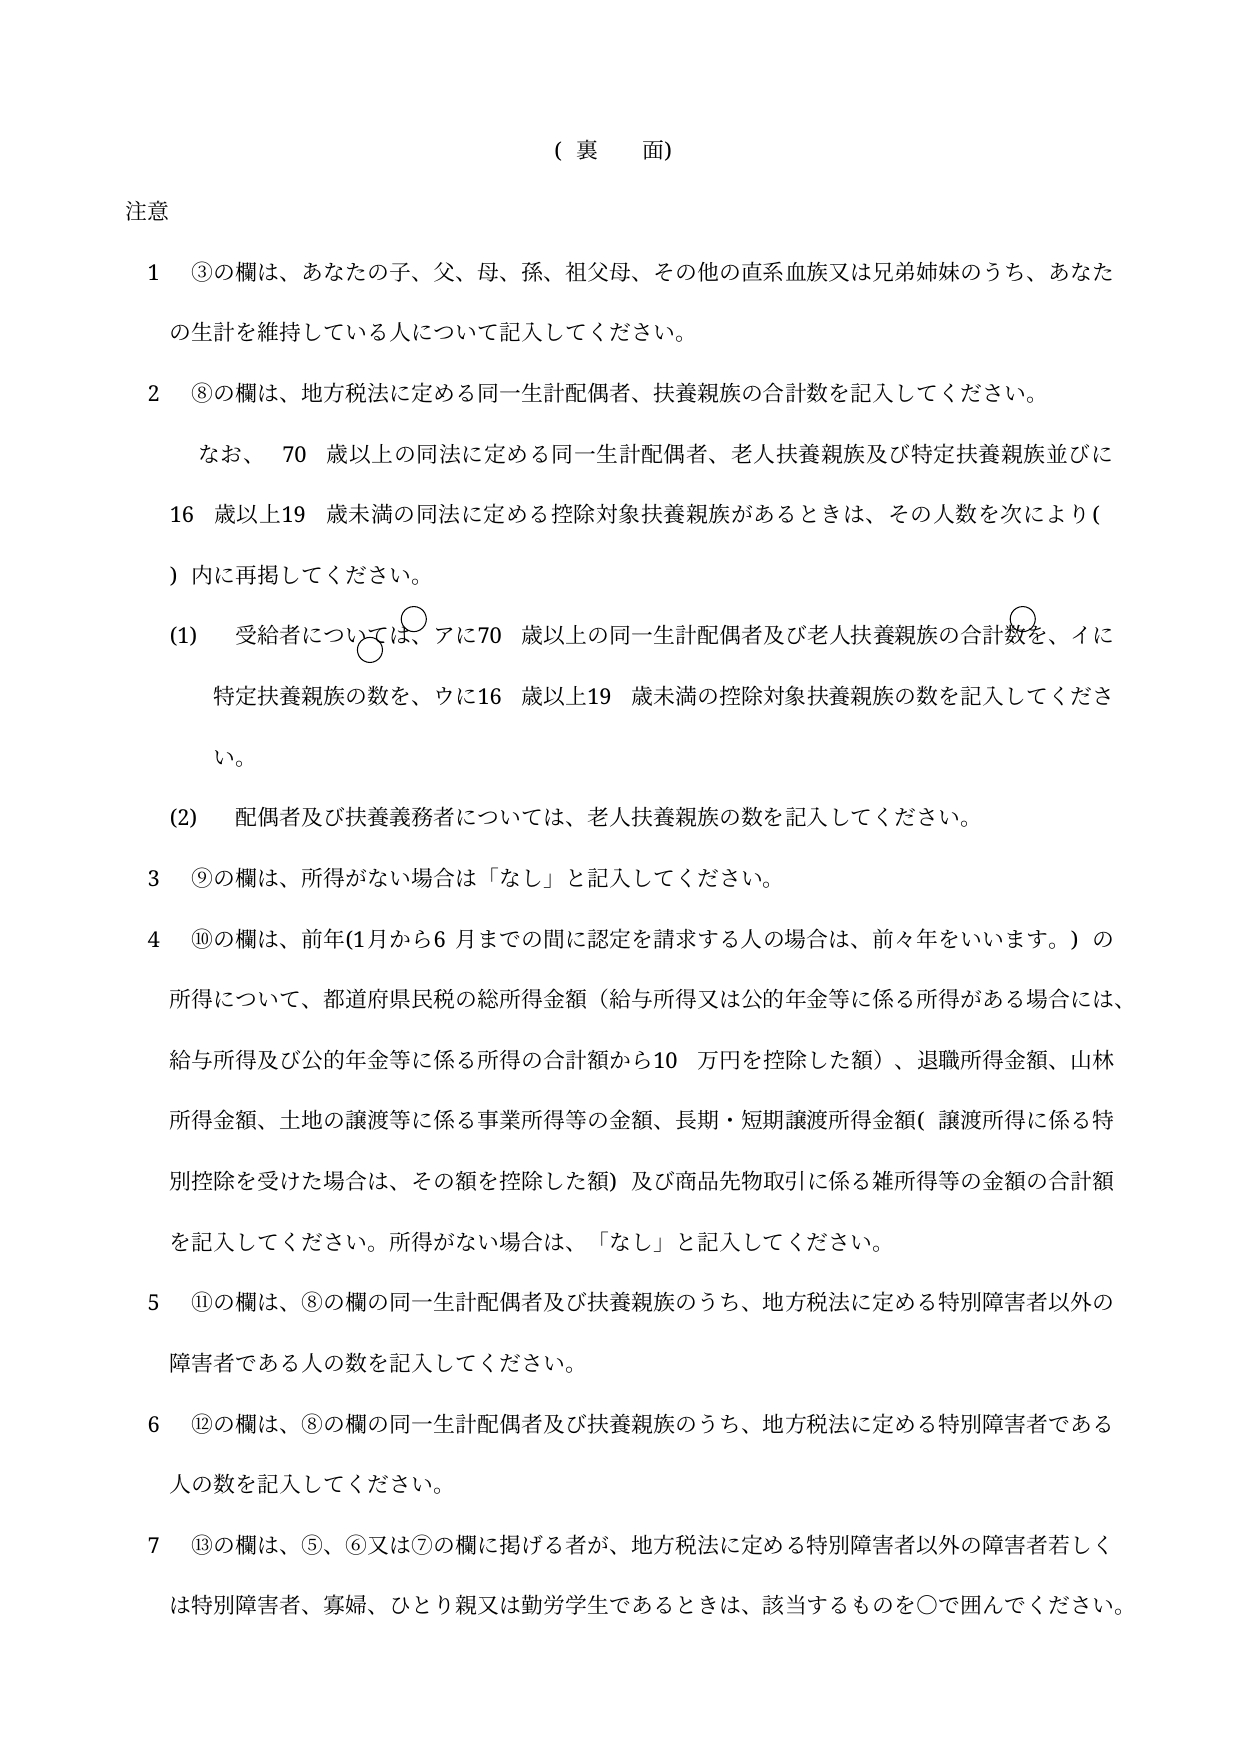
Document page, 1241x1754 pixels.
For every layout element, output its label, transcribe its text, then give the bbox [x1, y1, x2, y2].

text 1 ③の欄は、あなたの子、父、母、孫、祖父母、その他の直系血族又は兄弟姉妹のうち、あなたの生計を維持している人について記入してください。 [126, 240, 1114, 362]
text なお、70歳以上の同法に定める同一生計配偶者、老人扶養親族及び特定扶養親族並びに16歳以上19歳未満の同法に定める控除対象扶養親族があるときは、その人数を次により( )内に再掲してください。 [126, 422, 1114, 604]
text 4 ⑩の欄は、前年(1月から6月までの間に認定を請求する人の場合は、前々年をいいます。)の所得について、都道府県民税の総所得金額（給与所得又は公的年金等に係る所得がある場合には、給与所得及び公的年金等に係る所得の合計額から10万円を控除した額）、退職所得金額、山林所得金額、土地の譲渡等に係る事業所得等の金額、長期・短期譲渡所得金額(譲渡所得に係る特別控除を受けた場合は、その額を控除した額)及び商品先物取引に係る雑所得等の金額の合計額を記入してください。所得がない場合は、「なし」と記入してください。 [126, 907, 1114, 1271]
text (1) 受給者については、アに70歳以上の同一生計配偶者及び老人扶養親族の合計数を、イに特定扶養親族の数を、ウに16歳以上19歳未満の控除対象扶養親族の数を記入してください。 [126, 604, 1114, 786]
text 注意 [126, 180, 1114, 240]
text (裏面) [126, 119, 1114, 180]
text 5 ⑪の欄は、⑧の欄の同一生計配偶者及び扶養親族のうち、地方税法に定める特別障害者以外の障害者である人の数を記入してください。 [126, 1271, 1114, 1392]
text 7 ⑬の欄は、⑤、⑥又は⑦の欄に掲げる者が、地方税法に定める特別障害者以外の障害者若しくは特別障害者、寡婦、ひとり親又は勤労学生であるときは、該当するものを○で囲んでください。 [126, 1513, 1114, 1635]
text (2) 配偶者及び扶養義務者については、老人扶養親族の数を記入してください。 [126, 786, 1114, 847]
text 2 ⑧の欄は、地方税法に定める同一生計配偶者、扶養親族の合計数を記入してください。 [126, 362, 1114, 422]
text 3 ⑨の欄は、所得がない場合は「なし」と記入してください。 [126, 847, 1114, 907]
text 6 ⑫の欄は、⑧の欄の同一生計配偶者及び扶養親族のうち、地方税法に定める特別障害者である人の数を記入してください。 [126, 1392, 1114, 1513]
